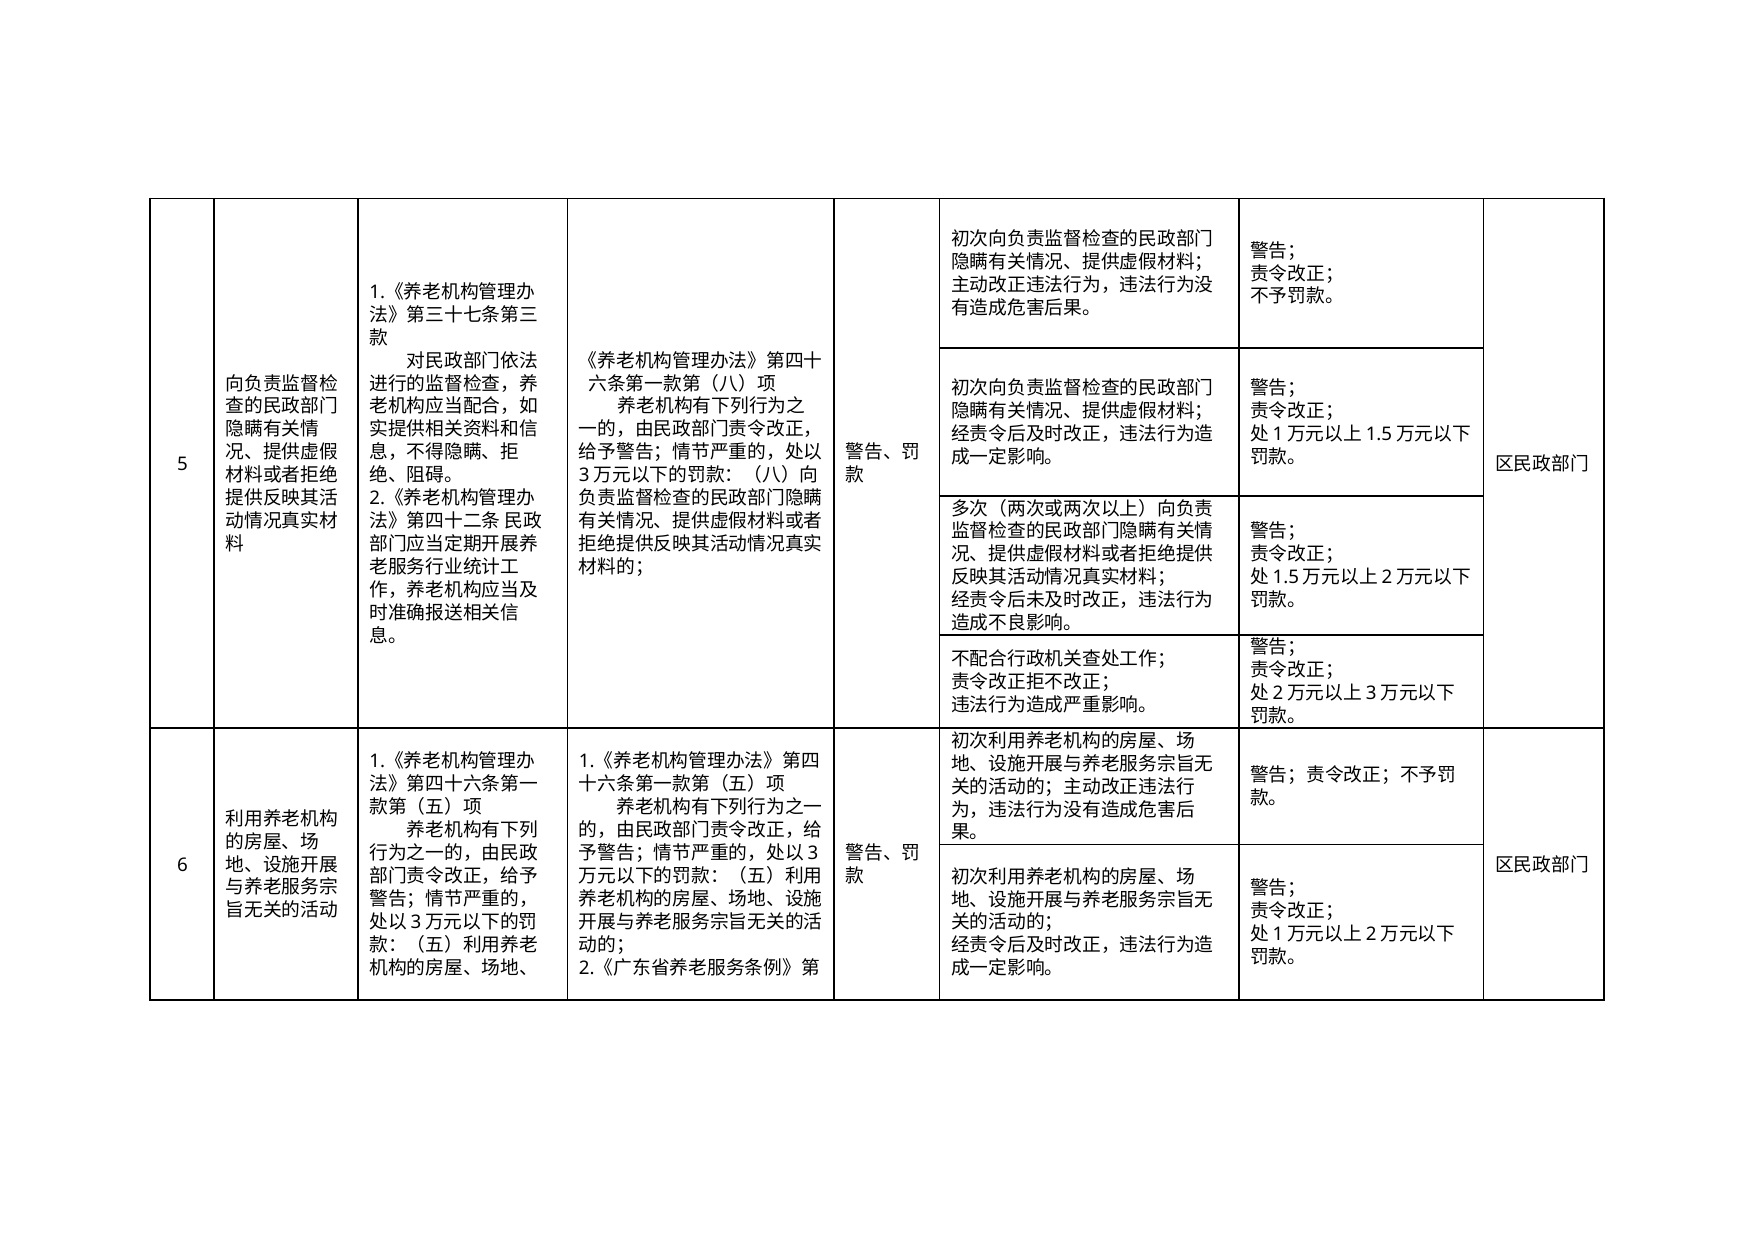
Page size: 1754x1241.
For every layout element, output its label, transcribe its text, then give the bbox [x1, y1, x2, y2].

table_cell 6 [151, 729, 213, 999]
table_cell 警告； 责令改正； 不予罚款。 [1240, 199, 1483, 347]
table_cell 1.《养老机构管理办法》第四十六条第一款第（五）项 养老机构有下列行为之一的，由民政部门责令改正，给予警告；情节严重的，处以3万元以下的罚款：（五）利用养老机构的房屋、场地、设施开展与养老服务宗旨无关的活动的； 2.《广东省养老服务条例》第八十三条第一款第（五）项 养老机构有下列行为之一的，由县级以上人民政府民政部门责令限期改正；逾期不改正的，处一万元以上三万元以下罚款；情节严重的，处三万元以上十万元以下罚款；构成犯罪的，依法追究刑事责任：（五）利用养老机构的场地、建筑物、设施开展与养老服务宗旨无关的活动的； [568, 729, 833, 999]
table_cell 5 [151, 199, 213, 727]
table_cell 向负责监督检查的民政部门隐瞒有关情况、提供虚假材料或者拒绝提供反映其活动情况真实材料 [215, 199, 357, 727]
table_cell 初次向负责监督检查的民政部门隐瞒有关情况、提供虚假材料； 经责令后及时改正，违法行为造成一定影响。 [940, 349, 1238, 495]
table_cell 警告； 责令改正； 处2万元以上3万元以下罚款。 [1240, 636, 1483, 727]
table_cell 警告、罚款 [835, 199, 939, 727]
table_cell 区民政部门 [1484, 199, 1603, 727]
table_cell 初次利用养老机构的房屋、场地、设施开展与养老服务宗旨无关的活动的；主动改正违法行为，违法行为没有造成危害后果。 [940, 729, 1238, 843]
table_cell 初次向负责监督检查的民政部门隐瞒有关情况、提供虚假材料； 主动改正违法行为，违法行为没有造成危害后果。 [940, 199, 1238, 347]
table_cell 利用养老机构的房屋、场地、设施开展与养老服务宗旨无关的活动 [215, 729, 357, 999]
table_cell 《养老机构管理办法》第四十六条第一款第（八）项 养老机构有下列行为之一的，由民政部门责令改正，给予警告；情节严重的，处以3万元以下的罚款：（八）向负责监督检查的民政部门隐瞒有关情况、提供虚假材料或者拒绝提供反映其活动情况真实材料的； [568, 199, 833, 727]
table_cell 区民政部门 [1484, 729, 1603, 999]
table_cell 1.《养老机构管理办法》第四十六条第一款第（五）项 养老机构有下列行为之一的，由民政部门责令改正，给予警告；情节严重的，处以3万元以下的罚款：（五）利用养老机构的房屋、场地、设施开展与养老服务宗旨无关的活动的； 2.《广东省养老服务条例》第三十四条第四款 禁止利用养老机构的场地、建筑物、设施开展与养老服务宗旨无关的活动。 [359, 729, 567, 999]
table_cell 警告； 责令改正； 处1万元以上1.5万元以下罚款。 [1240, 349, 1483, 495]
table_cell 警告、罚款 [835, 729, 939, 999]
table_cell 警告； 责令改正； 处1万元以上2万元以下罚款。 [1240, 845, 1483, 999]
table_cell 多次（两次或两次以上）向负责监督检查的民政部门隐瞒有关情况、提供虚假材料或者拒绝提供反映其活动情况真实材料； 经责令后未及时改正，违法行为造成不良影响。 [940, 497, 1238, 634]
table_cell 警告；责令改正；不予罚款。 [1240, 729, 1483, 843]
table_cell 1.《养老机构管理办法》第三十七条第三款 对民政部门依法进行的监督检查，养老机构应当配合，如实提供相关资料和信息，不得隐瞒、拒绝、阻碍。 2.《养老机构管理办法》第四十二条 民政部门应当定期开展养老服务行业统计工作，养老机构应当及时准确报送相关信息。 [359, 199, 567, 727]
table_cell 不配合行政机关查处工作； 责令改正拒不改正； 违法行为造成严重影响。 [940, 636, 1238, 727]
table_cell 警告； 责令改正； 处1.5万元以上2万元以下罚款。 [1240, 497, 1483, 634]
table_cell 初次利用养老机构的房屋、场地、设施开展与养老服务宗旨无关的活动的； 经责令后及时改正，违法行为造成一定影响。 [940, 845, 1238, 999]
